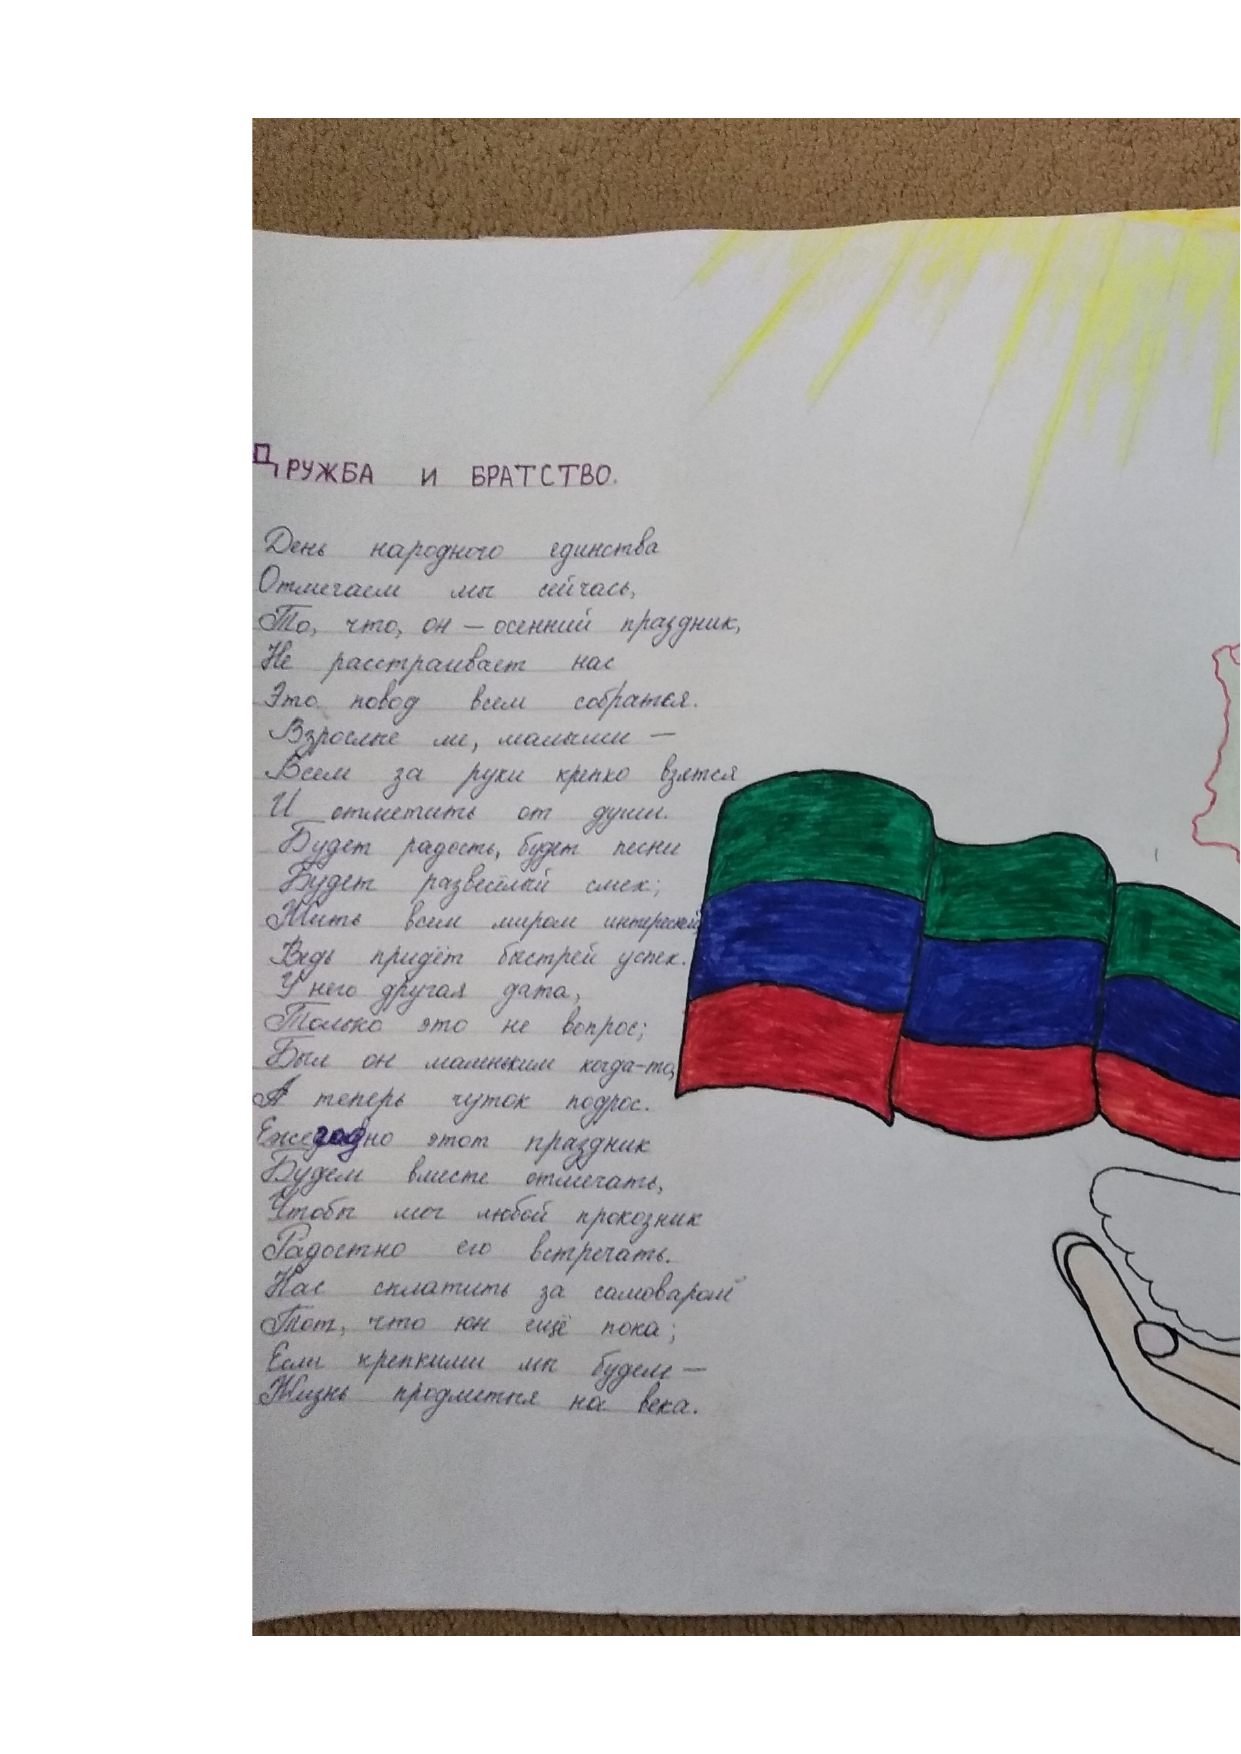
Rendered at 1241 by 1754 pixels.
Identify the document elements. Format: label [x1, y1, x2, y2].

picture [252, 118, 1241, 1636]
